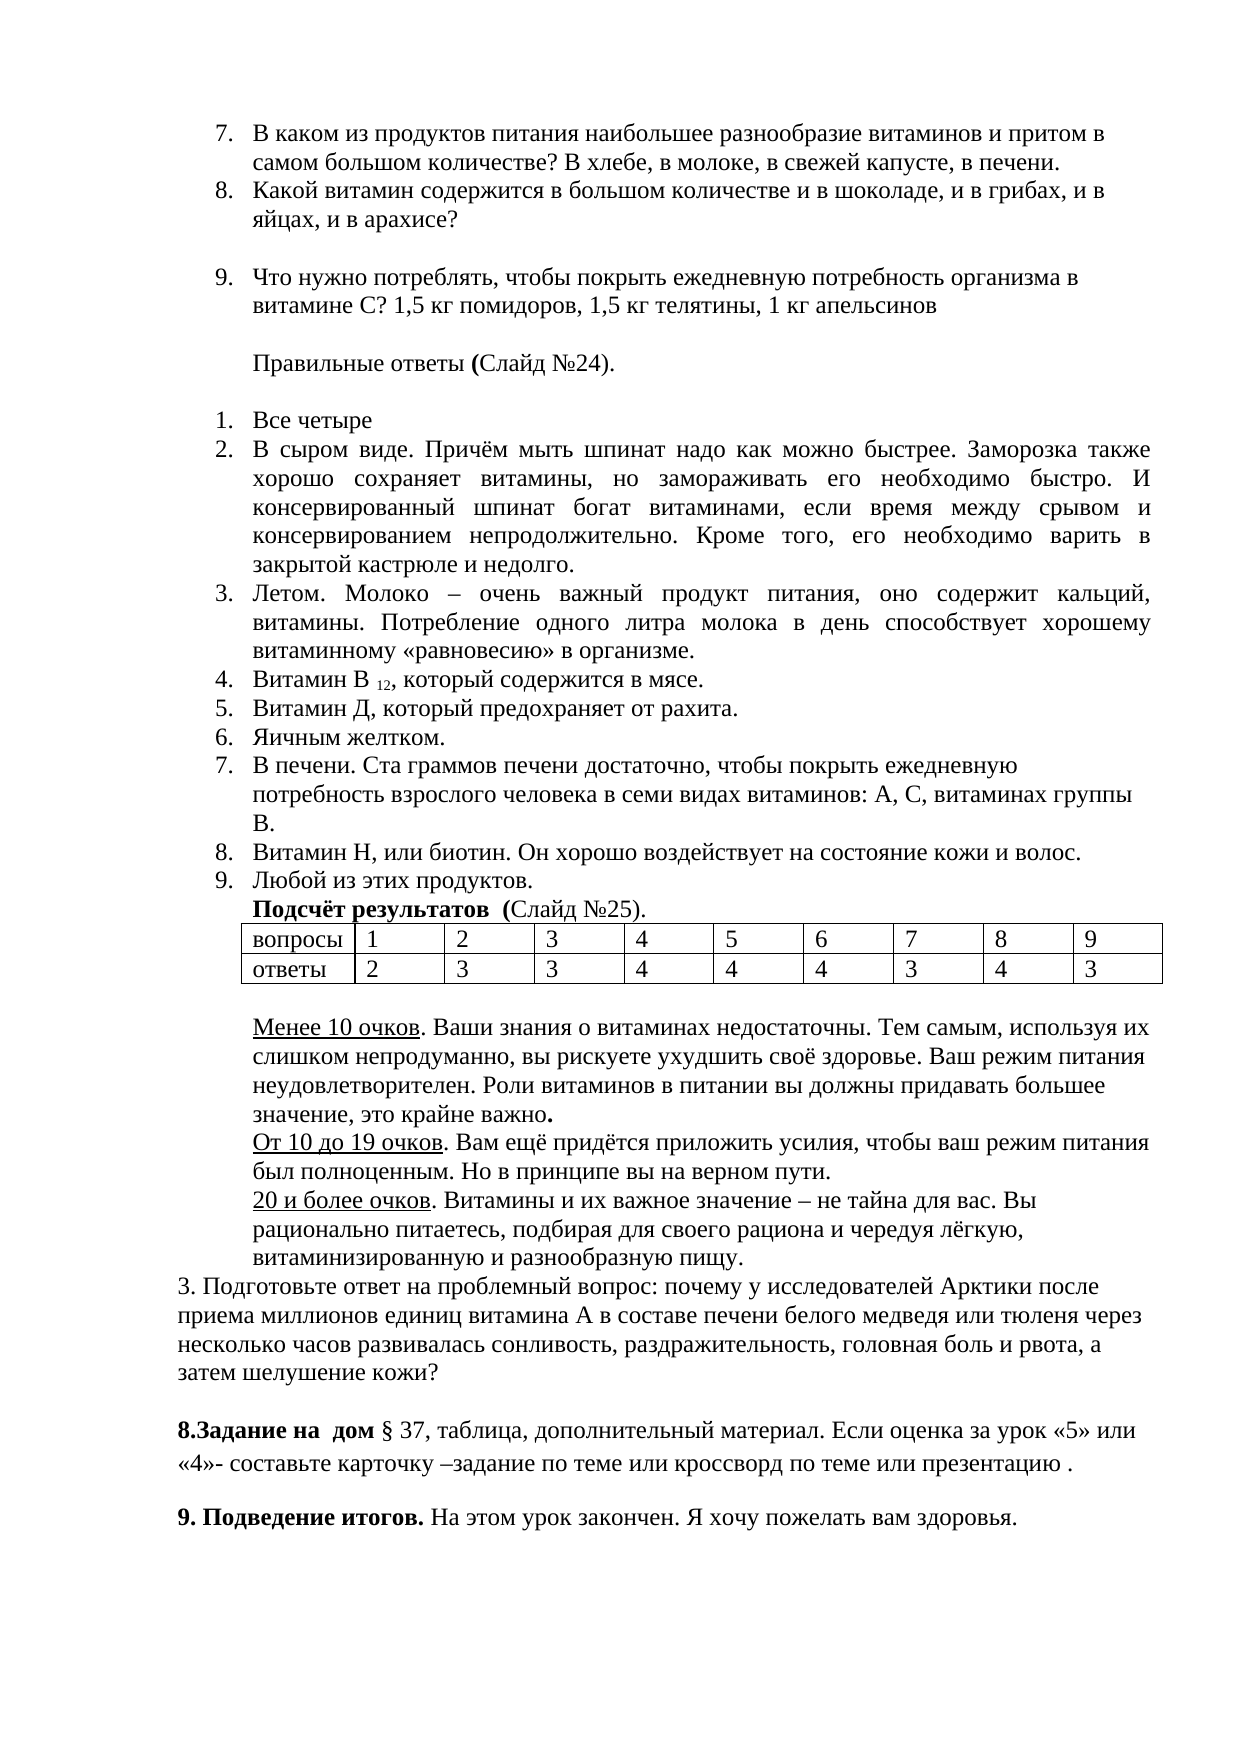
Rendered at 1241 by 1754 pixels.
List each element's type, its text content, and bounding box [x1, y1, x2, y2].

list Летом. Молоко – очень важный продукт питания, оно содержит кальций, витамины. Потребление одного литра молока в день способствует хорошему витаминному «равновесию» в организме. [215, 578, 1152, 664]
table_cell 3 [894, 954, 983, 983]
table_cell 4 [625, 954, 713, 983]
list В каком из продуктов питания наибольшее разнообразие витаминов и притом в самом большом количестве? В хлебе, в молоке, в свежей капусте, в печени. [215, 118, 1152, 176]
list Все четыре [215, 406, 1152, 434]
table_header 3 [535, 924, 624, 953]
list Что нужно потреблять, чтобы покрыть ежедневную потребность организма в витамине С? помидоров, телятины, апельсинов [215, 262, 1152, 319]
text Менее 10 очков. Ваши знания о витаминах недостаточны. Тем самым, используя их слишком непродуманно, вы рискуете ухудшить своё здоровье. Ваш режим питания неудовлетворителен. Роли витаминов в питании вы должны придавать большее значение, это крайне важно. [252, 1012, 1152, 1127]
table_cell 2 [356, 954, 444, 983]
table_header 8 [984, 924, 1073, 953]
table_header 2 [445, 924, 534, 953]
list Какой витамин содержится в большом количестве и в шоколаде, и в грибах, и в яйцах, и в арахисе? [215, 176, 1152, 233]
text От 10 до 19 очков. Вам ещё придётся приложить усилия, чтобы ваш режим питания был полноценным. Но в принципе вы на верном пути. [252, 1127, 1152, 1185]
table_cell 3 [445, 954, 534, 983]
text Подсчёт результатов (Слайд №25). [252, 894, 1152, 923]
text 3. Подготовьте ответ на проблемный вопрос: почему у исследователей Арктики после приема миллионов единиц витамина А в составе печени белого медведя или тюленя через несколько часов развивалась сонливость, раздражительность, головная боль и рвота, а затем шелушение кожи? [177, 1271, 1152, 1386]
table_header 6 [804, 924, 893, 953]
table_cell 3 [1074, 954, 1162, 983]
list Витамин Д, который предохраняет от рахита. [215, 693, 1152, 722]
table_cell 4 [984, 954, 1073, 983]
list В печени. Ста граммов печени достаточно, чтобы покрыть ежедневную потребность взрослого человека в семи видах витаминов: А, С, витаминах группы В. [215, 751, 1152, 837]
list Витамин В 12, который содержится в мясе. [215, 664, 1152, 693]
list Витамин Н, или биотин. Он хорошо воздействует на состояние кожи и волос. [215, 837, 1152, 866]
text Правильные ответы (Слайд №24). [252, 348, 1152, 377]
text 20 и более очков. Витамины и их важное значение – не тайна для вас. Вы рационально питаетесь, подбирая для своего рациона и чередуя лёгкую, витаминизированную и разнообразную пищу. [252, 1185, 1152, 1271]
table_cell 3 [535, 954, 624, 983]
list В сыром виде. Причём мыть шпинат надо как можно быстрее. Заморозка также хорошо сохраняет витамины, но замораживать его необходимо быстро. И консервированный шпинат богат витаминами, если время между срывом и консервированием непродолжительно. Кроме того, его необходимо варить в закрытой кастрюле и недолго. [215, 434, 1152, 578]
text 9. Подведение итогов. На этом урок закончен. Я хочу пожелать вам здоровья. [177, 1502, 1152, 1531]
table_header 1 [356, 924, 444, 953]
table_cell 4 [714, 954, 803, 983]
table_cell 4 [804, 954, 893, 983]
table_header 4 [625, 924, 713, 953]
table_header 7 [894, 924, 983, 953]
text 8.Задание на дом § 37, таблица, дополнительный материал. Если оценка за урок «5» или «4»- составьте карточку –задание по теме или кроссворд по теме или презентацию . [177, 1415, 1152, 1477]
table_cell ответы [242, 954, 354, 983]
table_header вопросы [242, 924, 354, 953]
table_header 9 [1074, 924, 1162, 953]
list Яичным желтком. [215, 722, 1152, 751]
list Любой из этих продуктов. [215, 866, 1152, 894]
table_header 5 [714, 924, 803, 953]
